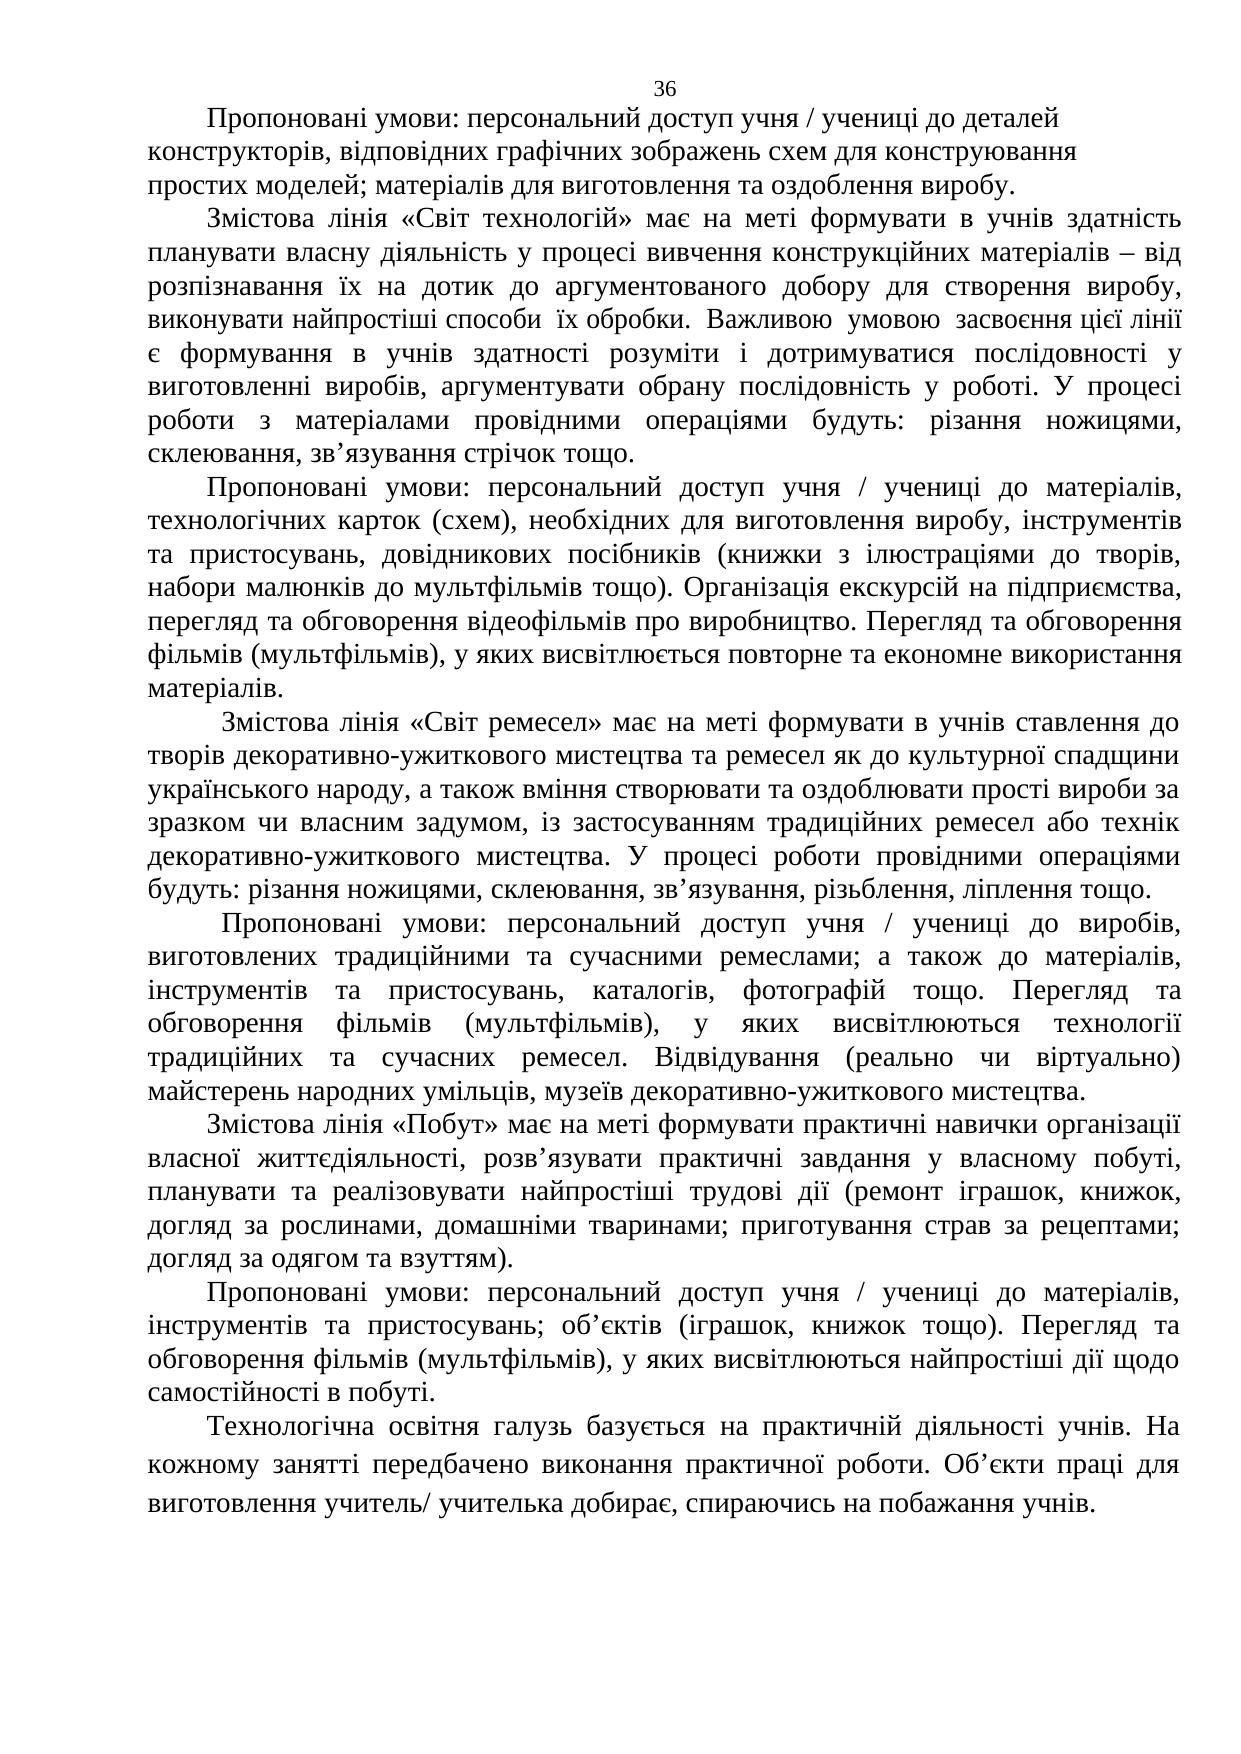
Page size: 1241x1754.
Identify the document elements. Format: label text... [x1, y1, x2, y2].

text Технологічна освітня галузь базується на практичній діяльності учнів. На кожному занятті передбачено виконання практичної роботи. Об’єкти праці для виготовлення учитель/ учителька добирає, спираючись на побажання учнів. [147, 1408, 1180, 1519]
text Пропоновані умови: персональний доступ учня / учениці до матеріалів, інструментів та пристосувань; об’єктів (іграшок, книжок тощо). Перегляд та обговорення фільмів (мультфільмів), у яких висвітлюються найпростіші дії щодо самостійності в побуті. [147, 1274, 1180, 1408]
text Пропоновані умови: персональний доступ учня / учениці до матеріалів, технологічних карток (схем), необхідних для виготовлення виробу, інструментів та пристосувань, довідникових посібників (книжки з ілюстраціями до творів, набори малюнків до мультфільмів тощо). Організація екскурсій на підприємства, перегляд та обговорення відеофільмів про виробництво. Перегляд та обговорення фільмів (мультфільмів), у яких висвітлюється повторне та економне використання матеріалів. [147, 469, 1183, 704]
text Змістова лінія «Світ технологій» має на меті формувати в учнів здатність планувати власну діяльність у процесі вивчення конструкційних матеріалів – від розпізнавання їх на дотик до аргументованого добору для створення виробу, виконувати найпростіші способи їх обробки. Важливою умовою засвоєння цієї лінії є формування в учнів здатності розуміти і дотримуватися послідовності у виготовленні виробів, аргументувати обрану послідовність у роботі. У процесі роботи з матеріалами провідними операціями будуть: різання ножицями, склеювання, зв’язування стрічок тощо. [147, 201, 1182, 469]
text Змістова лінія «Побут» має на меті формувати практичні навички організації власної життєдіяльності, розв’язувати практичні завдання у власному побуті, планувати та реалізовувати найпростіші трудові дії (ремонт іграшок, книжок, догляд за рослинами, домашніми тваринами; приготування страв за рецептами; догляд за одягом та взуттям). [147, 1106, 1182, 1274]
text Пропоновані умови: персональний доступ учня / учениці до виробів, виготовлених традиційними та сучасними ремеслами; а також до матеріалів, інструментів та пристосувань, каталогів, фотографій тощо. Перегляд та обговорення фільмів (мультфільмів), у яких висвітлюються технології традиційних та сучасних ремесел. Відвідування (реально чи віртуально) майстерень народних умільців, музеїв декоративно-ужиткового мистецтва. [147, 905, 1182, 1106]
text Змістова лінія «Світ ремесел» має на меті формувати в учнів ставлення до творів декоративно-ужиткового мистецтва та ремесел як до культурної спадщини українського народу, а також вміння створювати та оздоблювати прості вироби за зразком чи власним задумом, із застосуванням традиційних ремесел або технік декоративно-ужиткового мистецтва. У процесі роботи провідними операціями будуть: різання ножицями, склеювання, зв’язування, різьблення, ліплення тощо. [147, 704, 1181, 905]
text Пропоновані умови: персональний доступ учня / учениці до деталей конструкторів, відповідних графічних зображень схем для конструювання простих моделей; матеріалів для виготовлення та оздоблення виробу. [147, 100, 1171, 201]
